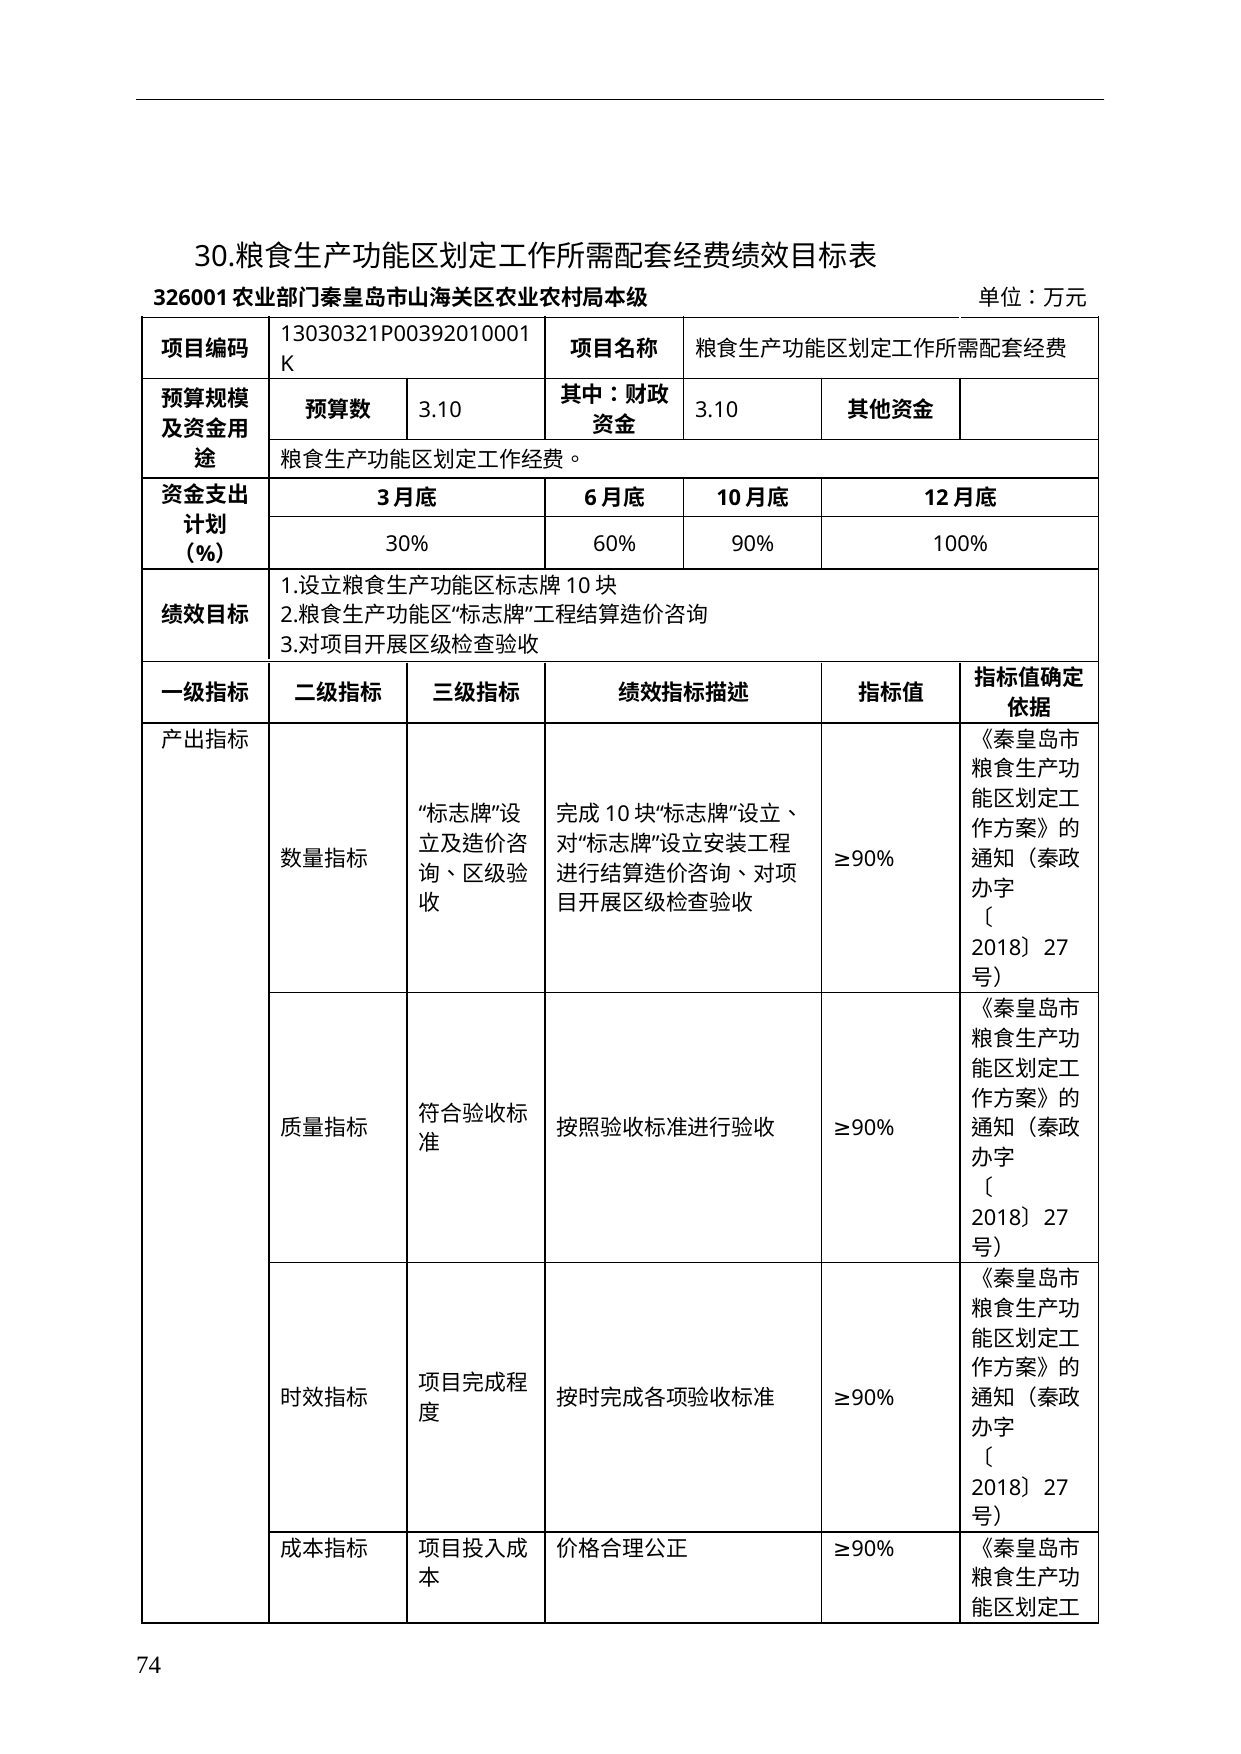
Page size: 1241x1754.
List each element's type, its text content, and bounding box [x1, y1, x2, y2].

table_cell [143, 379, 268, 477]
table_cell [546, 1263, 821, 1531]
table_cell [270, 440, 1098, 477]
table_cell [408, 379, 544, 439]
text 30.粮食生产功能区划定工作所需配套经费绩效目标表 [136, 235, 1104, 275]
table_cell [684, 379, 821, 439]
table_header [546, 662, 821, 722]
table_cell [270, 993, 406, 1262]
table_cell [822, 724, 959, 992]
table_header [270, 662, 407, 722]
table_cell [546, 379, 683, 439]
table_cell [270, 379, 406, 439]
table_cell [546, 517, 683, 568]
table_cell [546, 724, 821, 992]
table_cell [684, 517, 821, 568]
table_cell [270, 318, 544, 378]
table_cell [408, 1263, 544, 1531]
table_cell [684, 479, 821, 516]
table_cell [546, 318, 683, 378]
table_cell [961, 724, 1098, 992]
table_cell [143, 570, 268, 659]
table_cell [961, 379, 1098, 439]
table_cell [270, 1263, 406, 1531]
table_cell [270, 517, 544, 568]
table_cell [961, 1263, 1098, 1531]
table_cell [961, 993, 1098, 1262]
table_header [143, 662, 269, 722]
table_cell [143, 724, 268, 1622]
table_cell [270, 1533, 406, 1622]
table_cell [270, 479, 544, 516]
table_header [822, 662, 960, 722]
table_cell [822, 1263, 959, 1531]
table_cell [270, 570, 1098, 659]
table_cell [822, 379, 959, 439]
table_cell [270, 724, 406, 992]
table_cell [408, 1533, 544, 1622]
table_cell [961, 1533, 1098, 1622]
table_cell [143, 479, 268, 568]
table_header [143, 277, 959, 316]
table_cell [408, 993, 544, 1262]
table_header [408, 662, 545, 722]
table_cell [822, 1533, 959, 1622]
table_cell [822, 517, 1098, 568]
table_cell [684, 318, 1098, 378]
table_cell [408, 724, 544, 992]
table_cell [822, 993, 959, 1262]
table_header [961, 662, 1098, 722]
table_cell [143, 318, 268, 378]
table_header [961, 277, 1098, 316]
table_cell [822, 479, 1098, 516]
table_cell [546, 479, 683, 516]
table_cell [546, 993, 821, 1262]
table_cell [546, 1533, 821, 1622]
